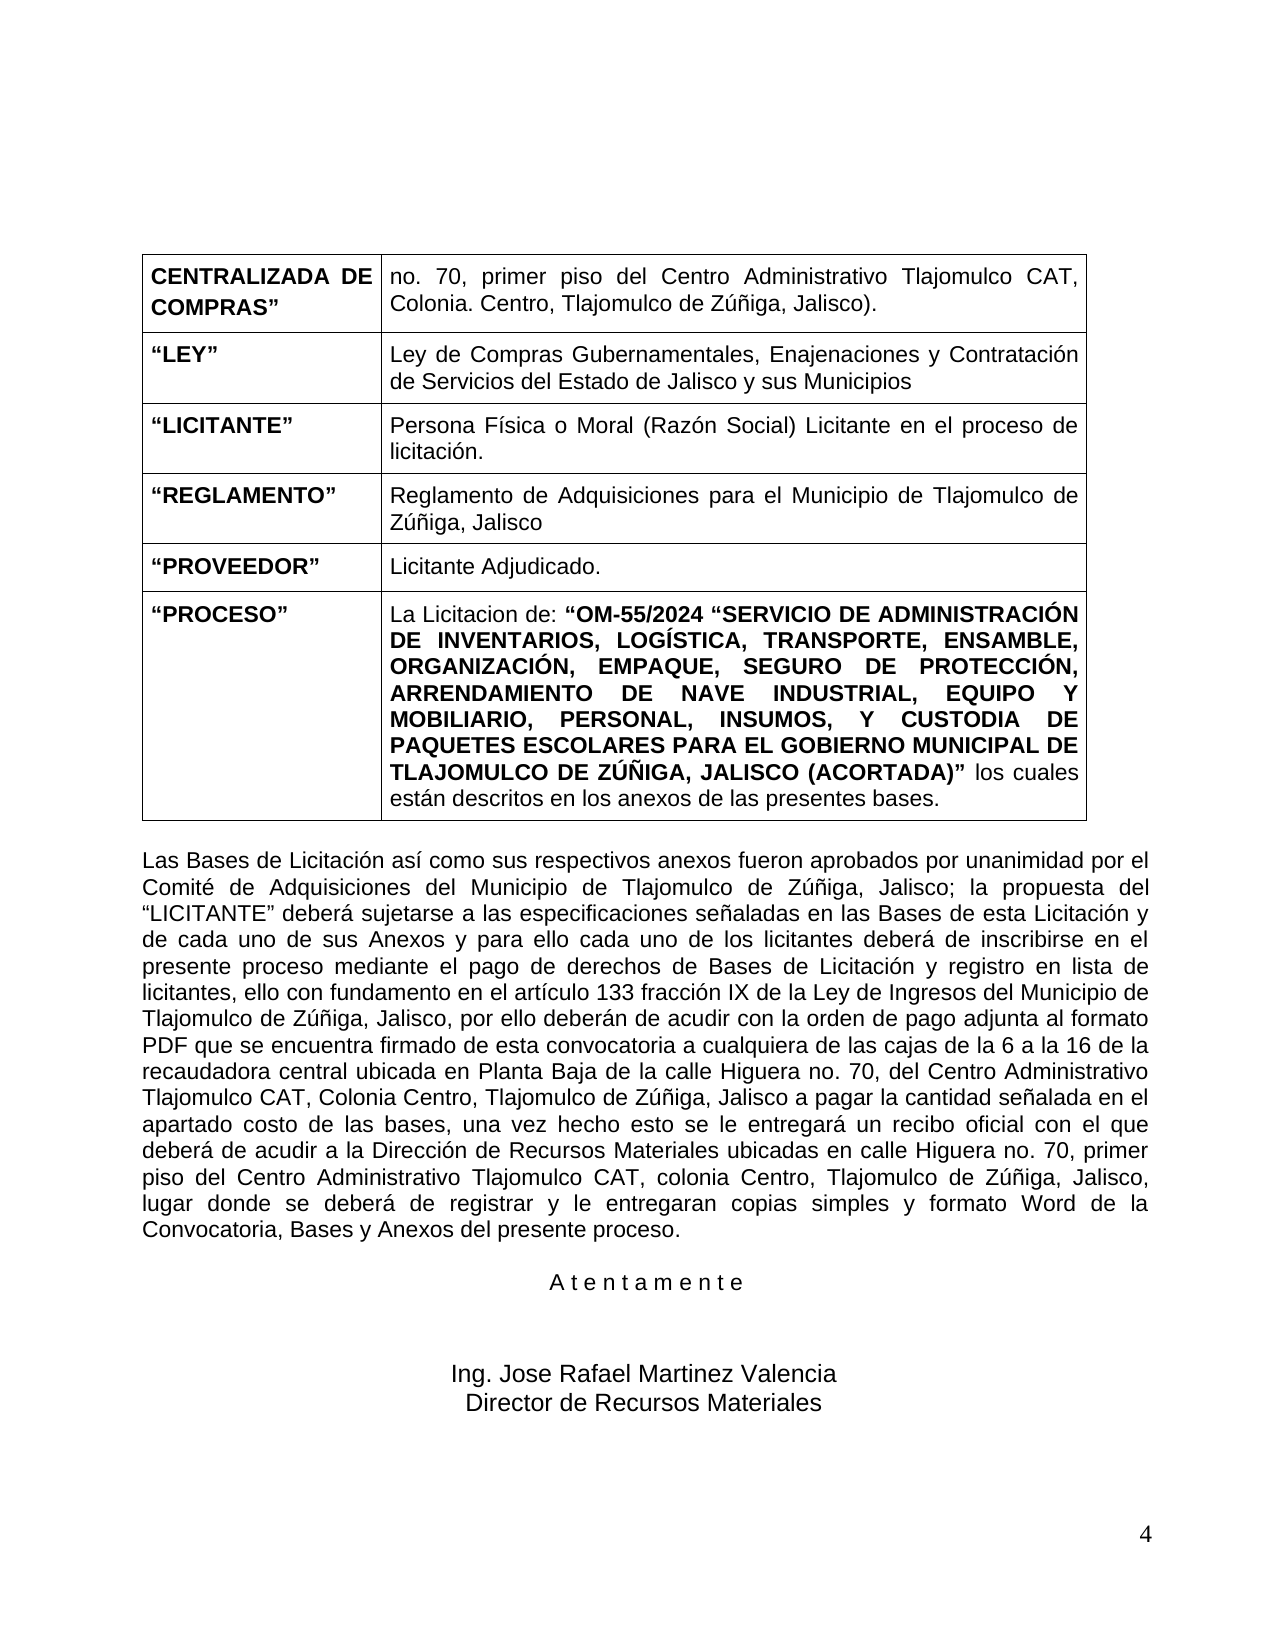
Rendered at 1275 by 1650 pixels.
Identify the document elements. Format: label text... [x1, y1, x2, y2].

text Las Bases de Licitación así como sus respectivos anexos fueron aprobados por unanimidad por el Comité de Adquisiciones del Municipio de Tlajomulco de Zúñiga, Jalisco; la propuesta del “LICITANTE” deberá sujetarse a las especificaciones señaladas en las Bases de esta Licitación y de cada uno de sus Anexos y para ello cada uno de los licitantes deberá de inscribirse en el presente proceso mediante el pago de derechos de Bases de Licitación y registro en lista de licitantes, ello con fundamento en el artículo 133 fracción IX de la Ley de Ingresos del Municipio de Tlajomulco de Zúñiga, Jalisco, por ello deberán de acudir con la orden de pago adjunta al formato PDF que se encuentra firmado de esta convocatoria a cualquiera de las cajas de la 6 a la 16 de la recaudadora central ubicada en Planta Baja de la calle Higuera no. 70, del Centro Administrativo Tlajomulco CAT, Colonia Centro, Tlajomulco de Zúñiga, Jalisco a pagar la cantidad señalada en el apartado costo de las bases, una vez hecho esto se le entregará un recibo oficial con el que deberá de acudir a la Dirección de Recursos Materiales ubicadas en calle Higuera no. 70, primer piso del Centro Administrativo Tlajomulco CAT, colonia Centro, Tlajomulco de Zúñiga, Jalisco, lugar donde se deberá de registrar y le entregaran copias simples y formato Word de la Convocatoria, Bases y Anexos del presente proceso. [142, 847, 1150, 1242]
table_cell Persona Física o Moral (Razón Social) Licitante en el proceso de licitación. [382, 404, 1086, 473]
table_cell “REGLAMENTO” [143, 474, 381, 543]
table_cell “LICITANTE” [143, 404, 381, 473]
text Ing. Jose Rafael Martinez Valencia [142, 1359, 1146, 1388]
text Director de Recursos Materiales [142, 1388, 1146, 1417]
table_cell Licitante Adjudicado. [382, 544, 1086, 591]
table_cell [143, 255, 381, 332]
table_cell “LEY” [143, 333, 381, 402]
table_cell “PROCESO” [143, 592, 381, 820]
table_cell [382, 255, 1086, 332]
table_cell “PROVEEDOR” [143, 544, 381, 591]
text A t e n t a m e n t e [142, 1269, 1150, 1295]
table_cell La Licitacion de: “OM-55/2024 “SERVICIO DE ADMINISTRACIÓN DE INVENTARIOS, LOGÍSTICA, TRANSPORTE, ENSAMBLE, ORGANIZACIÓN, EMPAQUE, SEGURO DE PROTECCIÓN, ARRENDAMIENTO DE NAVE INDUSTRIAL, EQUIPO Y MOBILIARIO, PERSONAL, INSUMOS, Y CUSTODIA DE PAQUETES ESCOLARES PARA EL GOBIERNO MUNICIPAL DE TLAJOMULCO DE ZÚÑIGA, JALISCO (ACORTADA)” los cuales están descritos en los anexos de las presentes bases. [382, 592, 1086, 820]
table_cell Ley de Compras Gubernamentales, Enajenaciones y Contratación de Servicios del Estado de Jalisco y sus Municipios [382, 333, 1086, 402]
table_cell Reglamento de Adquisiciones para el Municipio de Tlajomulco de Zúñiga, Jalisco [382, 474, 1086, 543]
